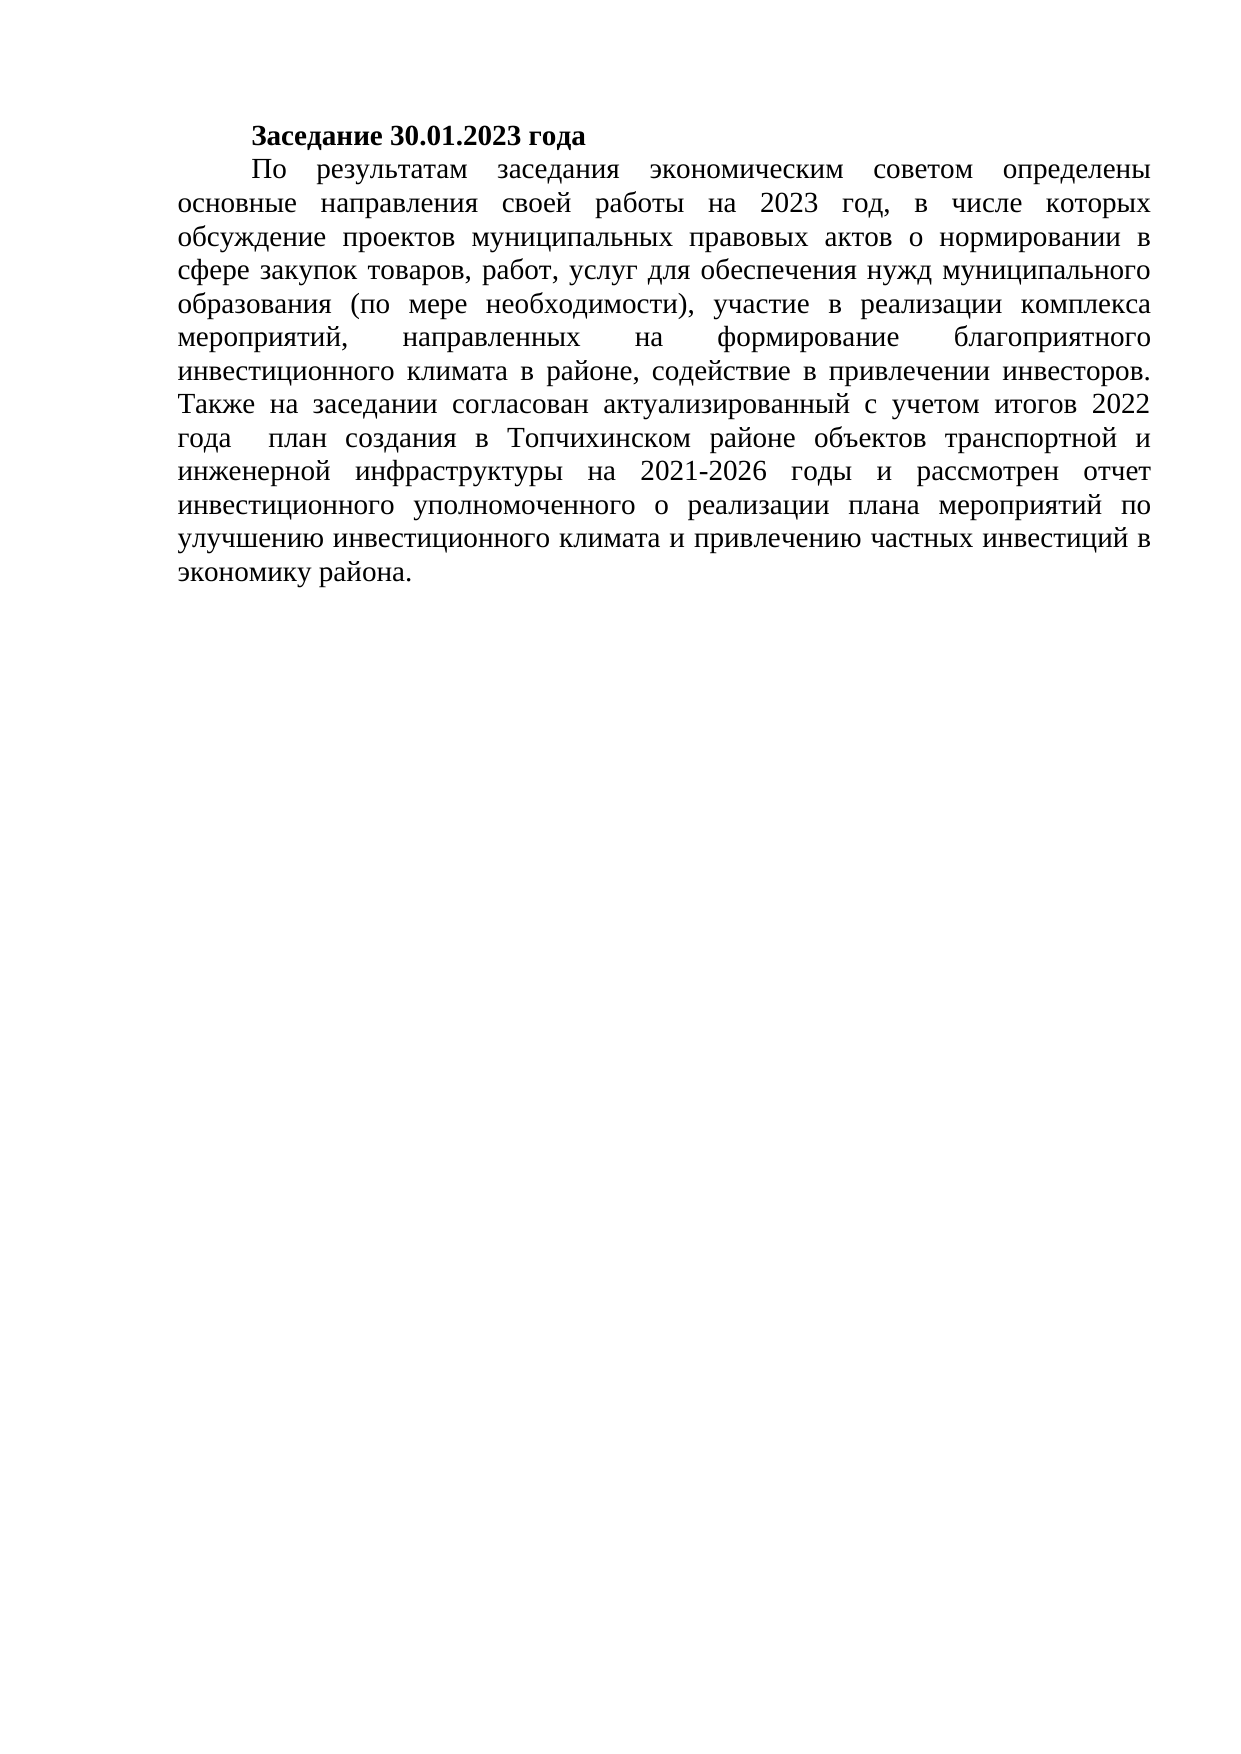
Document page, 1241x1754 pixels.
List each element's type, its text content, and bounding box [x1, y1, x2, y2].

text Заседание 30.01.2023 года [177, 118, 1152, 152]
text По результатам заседания экономическим советом определены основные направления своей работы на 2023 год, в числе которых обсуждение проектов муниципальных правовых актов о нормировании в сфере закупок товаров, работ, услуг для обеспечения нужд муниципального образования (по мере необходимости), участие в реализации комплекса мероприятий, направленных на формирование благоприятного инвестиционного климата в районе, содействие в привлечении инвесторов. Также на заседании согласован актуализированный с учетом итогов 2022 года план создания в Топчихинском районе объектов транспортной и инженерной инфраструктуры на 2021-2026 годы и рассмотрен отчет инвестиционного уполномоченного о реализации плана мероприятий по улучшению инвестиционного климата и привлечению частных инвестиций в экономику района. [177, 152, 1152, 588]
